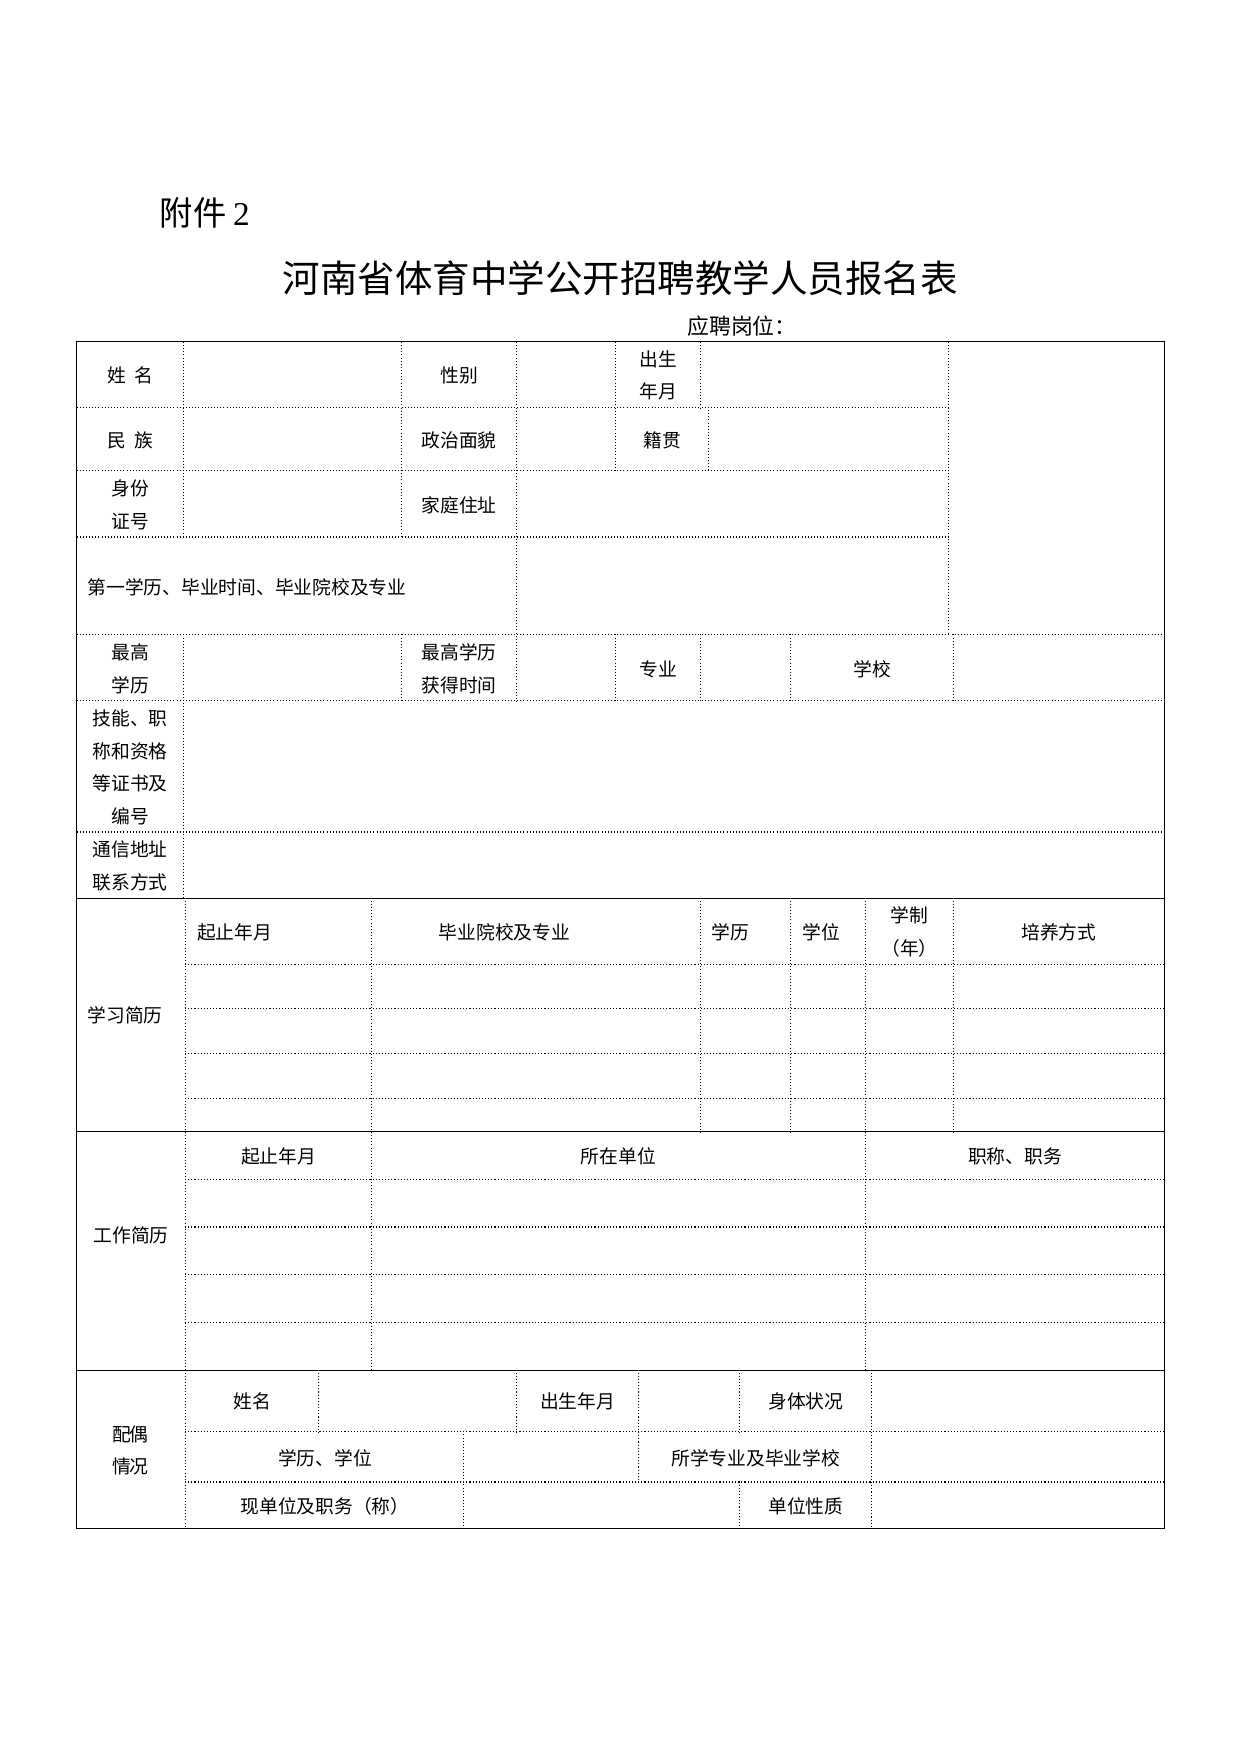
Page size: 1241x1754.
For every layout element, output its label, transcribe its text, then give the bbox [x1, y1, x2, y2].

table_cell 专业 [616, 634, 700, 700]
table_cell [371, 964, 700, 1008]
table_cell 学制（年） [865, 899, 953, 963]
table_cell [953, 964, 1164, 1008]
table_cell [953, 1008, 1164, 1053]
table_cell 起止年月 [186, 1132, 371, 1179]
table_cell [186, 1053, 371, 1097]
table_cell 配偶 情况 [77, 1371, 186, 1528]
table_cell 工作简历 [77, 1132, 186, 1369]
table_cell 技能、职称和资格等证书及编号 [77, 700, 184, 831]
table_cell [865, 1008, 953, 1053]
table_cell [865, 1053, 953, 1097]
table_cell 出生年月 [516, 1371, 639, 1431]
table_cell [791, 964, 865, 1008]
text 附件2 [159, 178, 1081, 243]
table_cell 家庭住址 [401, 470, 516, 536]
table_cell 学历、学位 [186, 1431, 464, 1481]
table_cell 学校 [791, 634, 953, 700]
table_cell 所在单位 [371, 1132, 865, 1179]
table_cell [700, 964, 791, 1008]
table_cell 政治面貌 [401, 407, 516, 470]
table_cell 籍贯 [616, 407, 708, 470]
table_cell 最高 学历 [77, 634, 184, 700]
table_cell 学习简历 [77, 899, 186, 1131]
table_cell [953, 1098, 1164, 1131]
table_cell 学历 [700, 899, 791, 963]
table_cell [700, 1053, 791, 1097]
table_cell [865, 1098, 953, 1131]
table_header [516, 342, 616, 407]
table_header 性别 [401, 342, 516, 407]
table_cell [371, 1098, 700, 1131]
table_cell [791, 1098, 865, 1131]
table_header 出生 年月 [616, 342, 700, 407]
table_cell [700, 1098, 791, 1131]
table_cell 身份 证号 [77, 470, 184, 536]
table_cell [865, 1274, 1164, 1322]
table_cell 起止年月 [186, 899, 371, 963]
text 应聘岗位： [159, 308, 1081, 341]
table_cell [371, 1274, 865, 1322]
table_cell [184, 831, 1164, 897]
table_cell [371, 1322, 865, 1369]
table_cell [186, 1179, 371, 1226]
table_cell [371, 1226, 865, 1274]
table_cell [371, 1008, 700, 1053]
table_cell [865, 1322, 1164, 1369]
table_cell [865, 1179, 1164, 1226]
table_header [700, 342, 948, 407]
table_header 姓 名 [77, 342, 184, 407]
table_cell [186, 1008, 371, 1053]
table_cell [709, 407, 948, 470]
table_cell [186, 1226, 371, 1274]
table_cell [953, 634, 1164, 700]
table_cell [464, 1431, 639, 1481]
table_cell [186, 964, 371, 1008]
table_cell 学位 [791, 899, 865, 963]
table_cell 民 族 [77, 407, 184, 470]
table_cell [953, 1053, 1164, 1097]
table_cell [371, 1053, 700, 1097]
table_cell [639, 1371, 739, 1431]
table_cell [184, 407, 401, 470]
table_cell [700, 1008, 791, 1053]
table_cell [516, 634, 616, 700]
table_cell [700, 634, 791, 700]
table_cell 现单位及职务（称） [186, 1481, 464, 1528]
table_cell [516, 407, 616, 470]
table_header [948, 342, 1164, 634]
table_cell 第一学历、毕业时间、毕业院校及专业 [77, 536, 516, 634]
table_cell 毕业院校及专业 [371, 899, 700, 963]
table_cell [865, 964, 953, 1008]
table_cell [184, 700, 1164, 831]
table_cell [184, 634, 401, 700]
table_cell [186, 1098, 371, 1131]
table_cell [865, 1226, 1164, 1274]
table_cell 姓名 [186, 1371, 319, 1431]
table_cell [791, 1008, 865, 1053]
table_cell [319, 1371, 516, 1431]
table_cell 职称、职务 [865, 1132, 1164, 1179]
table_cell [872, 1371, 1164, 1431]
table_cell 身体状况 [739, 1371, 872, 1431]
table_cell [872, 1481, 1164, 1528]
table_cell [186, 1274, 371, 1322]
table_cell [872, 1431, 1164, 1481]
table_cell [516, 536, 948, 634]
table_cell 通信地址联系方式 [77, 831, 184, 897]
table_cell 培养方式 [953, 899, 1164, 963]
table_cell [464, 1481, 739, 1528]
table_cell [184, 470, 401, 536]
table_cell [791, 1053, 865, 1097]
table_cell [186, 1322, 371, 1369]
table_header [184, 342, 401, 407]
text 河南省体育中学公开招聘教学人员报名表 [159, 243, 1081, 308]
table_cell [516, 470, 948, 536]
table_cell [371, 1179, 865, 1226]
table_cell 所学专业及毕业学校 [639, 1431, 872, 1481]
table_cell 最高学历 获得时间 [401, 634, 516, 700]
table_cell 单位性质 [739, 1481, 872, 1528]
